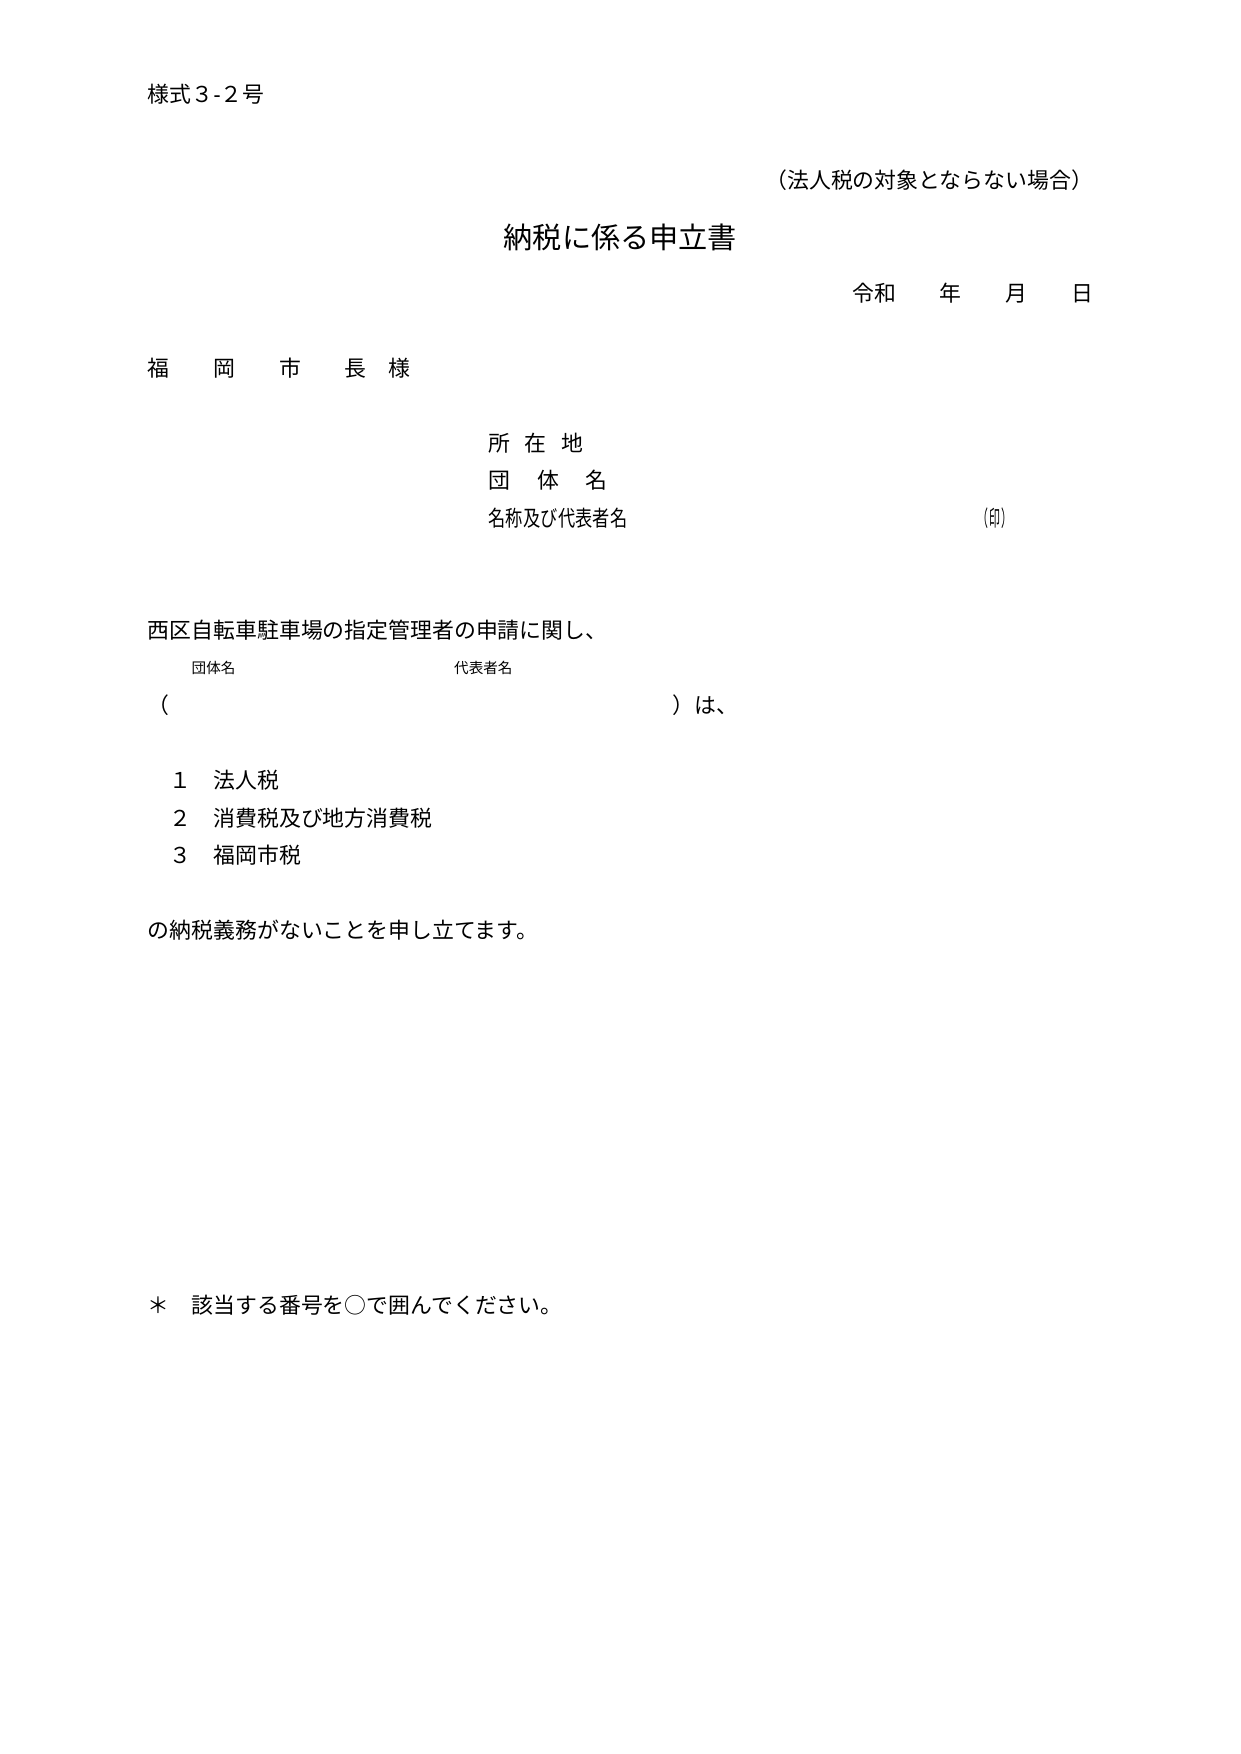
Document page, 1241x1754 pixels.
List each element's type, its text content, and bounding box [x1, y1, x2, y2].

text 令和 年 月 日 [148, 273, 1092, 311]
text ２ 消費税及び地方消費税 [148, 798, 1092, 836]
text １ 法人税 [148, 761, 1092, 798]
text 福 岡 市 長 様 [148, 348, 1092, 386]
text 名称及び代表者名 （印） [148, 498, 1092, 536]
text ３ 福岡市税 [148, 836, 1092, 873]
text 西区自転車駐車場の指定管理者の申請に関し、 [148, 611, 1092, 648]
text の納税義務がないことを申し立てます。 [148, 911, 1092, 986]
text 団 体 名 [148, 461, 1092, 498]
text 納税に係る申立書 [148, 198, 1092, 273]
text 所 在 地 [148, 423, 1092, 461]
text 団体名 代表者名 [148, 648, 1092, 686]
text （法人税の対象とならない場合） [148, 161, 1092, 198]
text （ ）は、 [148, 686, 1092, 723]
text ＊ 該当する番号を○で囲んでください。 [148, 1286, 1092, 1323]
